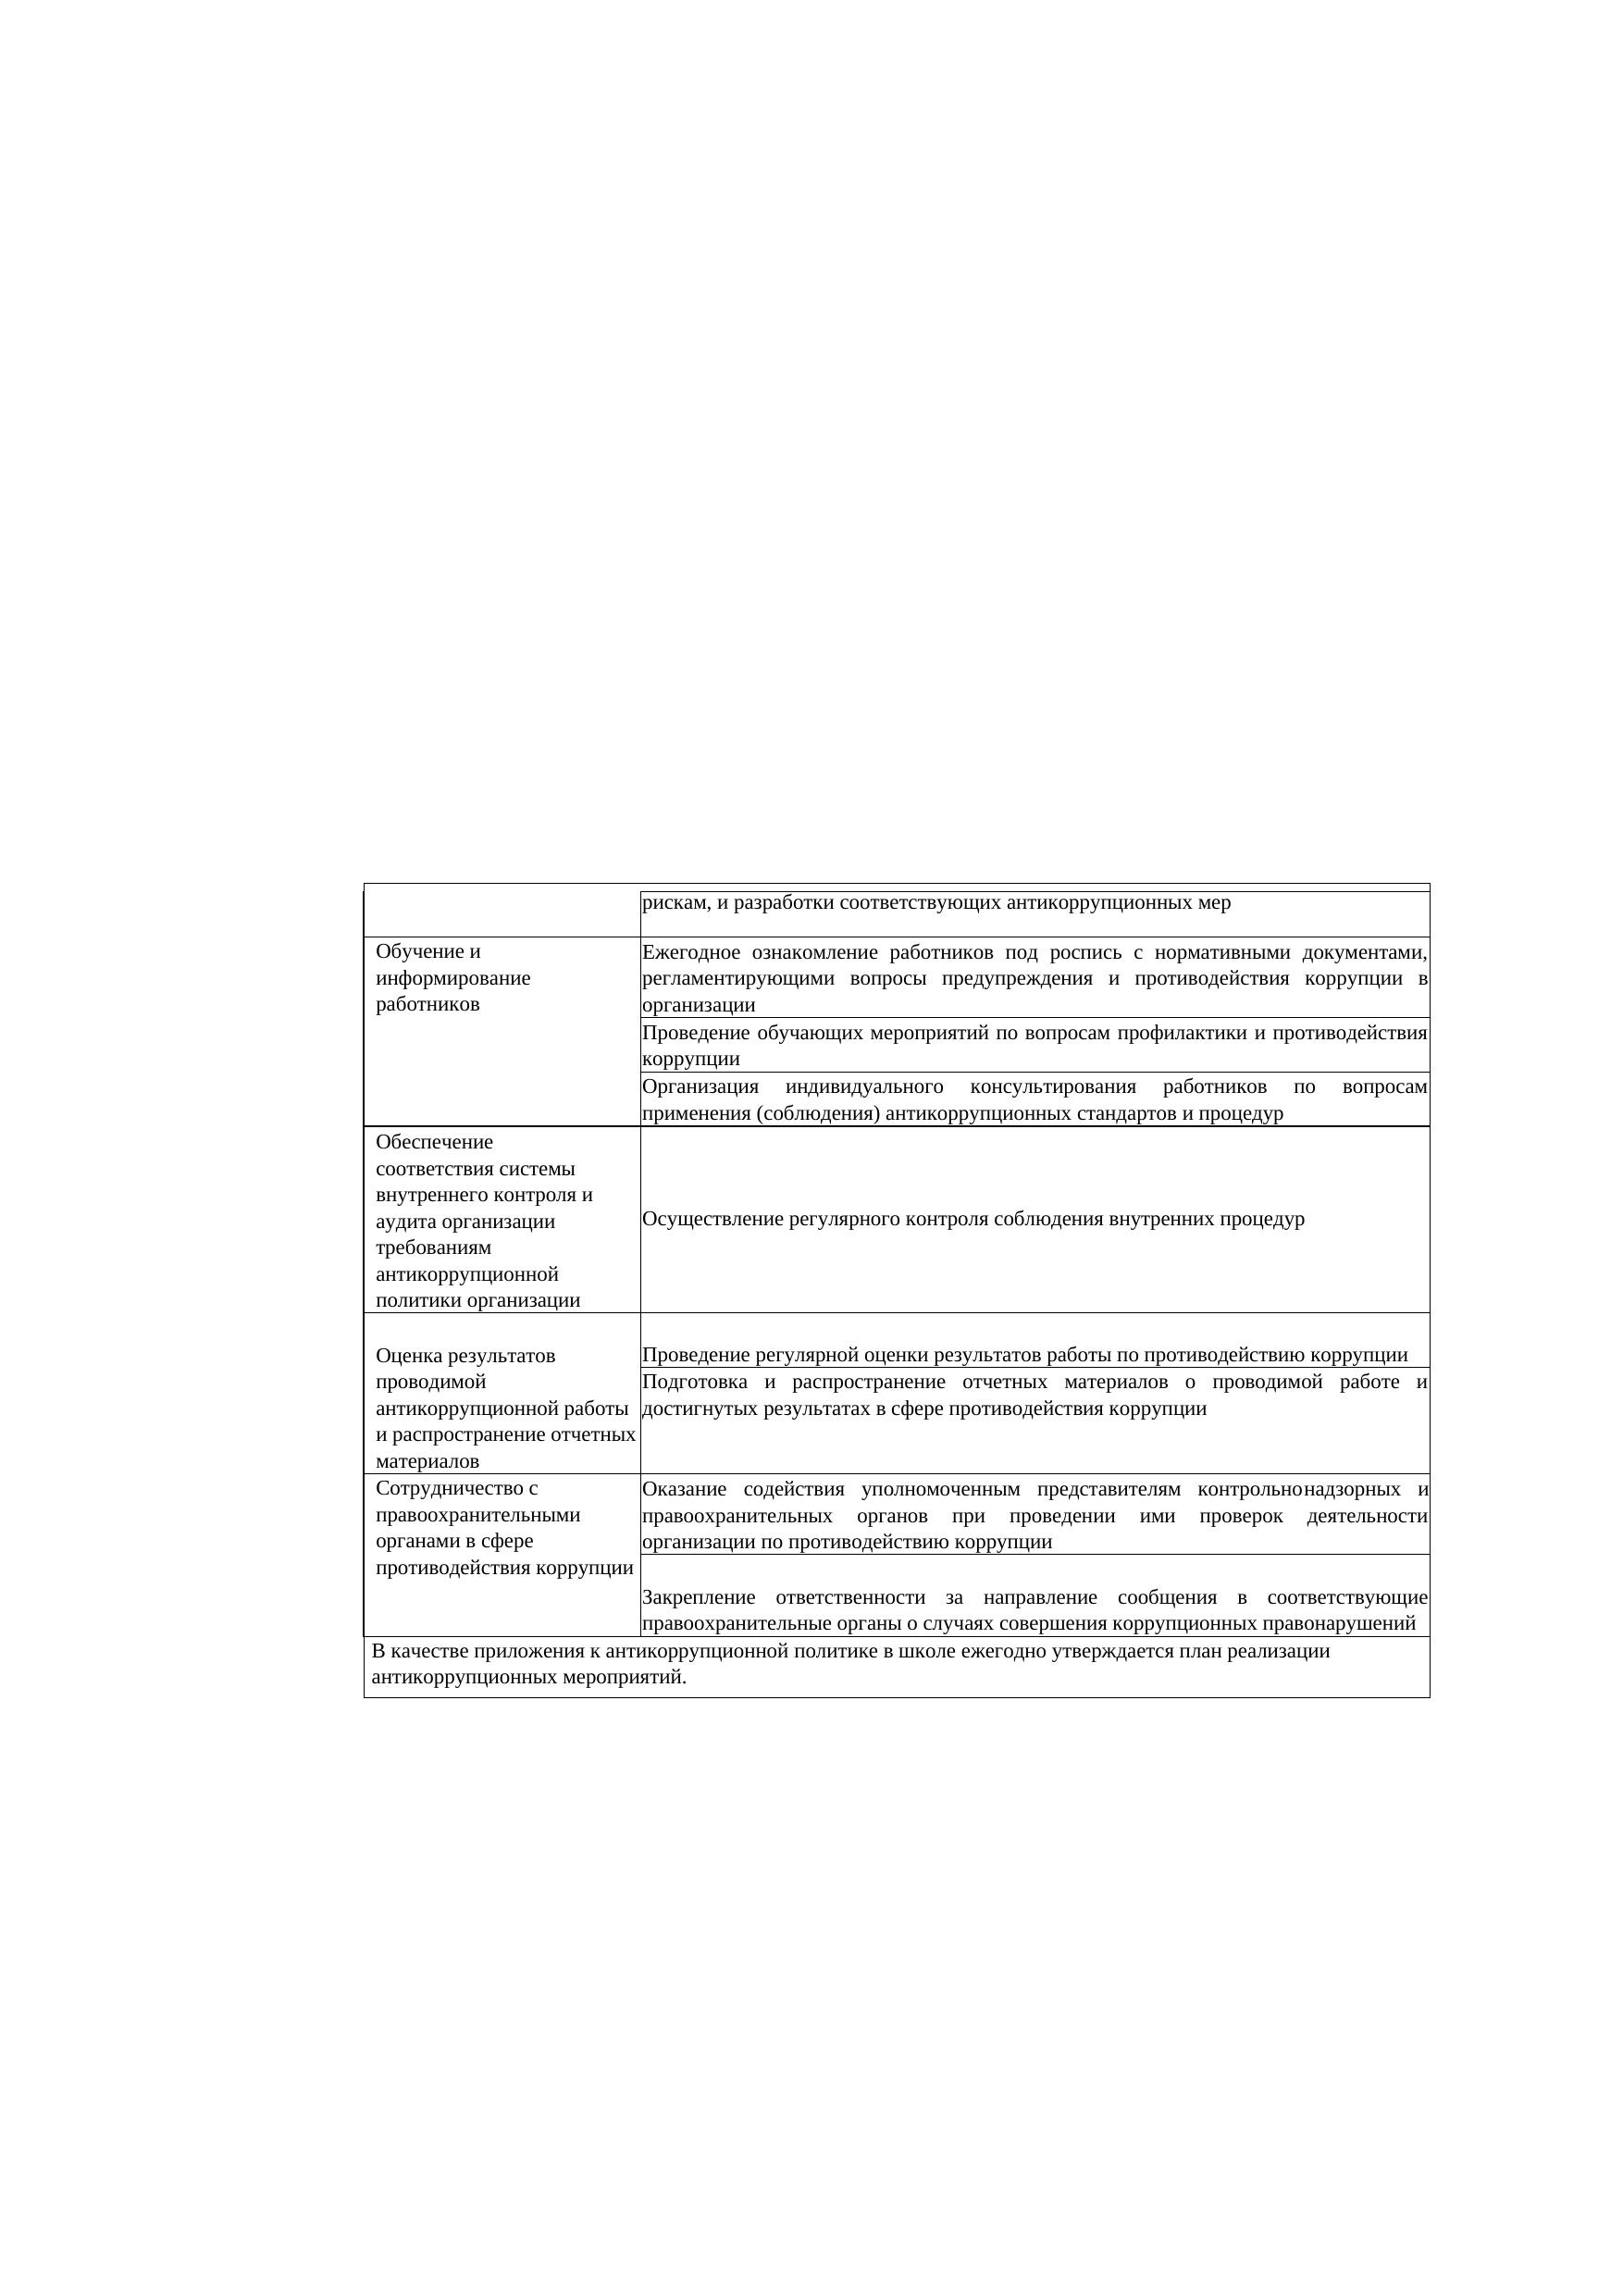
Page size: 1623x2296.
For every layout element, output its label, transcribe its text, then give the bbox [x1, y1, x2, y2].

table_cell Проведение обучающих мероприятий по вопросам профилактики и противодействия коррупции [641, 1018, 1430, 1071]
text В качестве приложения к антикоррупционной политике в школе ежегодно утверждается план реализации антикоррупционных мероприятий. [371, 1637, 1422, 1690]
table_header [365, 891, 640, 937]
table_cell Закрепление ответственности за направление сообщения в соответствующие правоохранительные органы о случаях совершения коррупционных правонарушений [641, 1555, 1430, 1635]
table_cell Осуществление регулярного контроля соблюдения внутренних процедур [641, 1127, 1430, 1312]
table_cell Ежегодное ознакомление работников под роспись с нормативными документами, регламентирующими вопросы предупреждения и противодействия коррупции в организации [641, 937, 1430, 1017]
table_cell Обеспечение соответствия системы внутреннего контроля и аудита организации требованиям антикоррупционной политики организации [365, 1127, 640, 1312]
table_cell Сотрудничество с правоохранительными органами в сфере противодействия коррупции [365, 1474, 640, 1635]
table_cell Проведение регулярной оценки результатов работы по противодействию коррупции [641, 1313, 1430, 1367]
table_header рискам, и разработки соответствующих антикоррупционных мер [641, 892, 1430, 937]
table_cell Оказание содействия уполномоченным представителям контрольнонадзорных и правоохранительных органов при проведении ими проверок деятельности организации по противодействию коррупции [641, 1474, 1430, 1554]
table_cell Оценка результатов проводимой антикоррупционной работы и распространение отчетных материалов [365, 1313, 640, 1473]
table_cell Обучение и информирование работников [365, 937, 640, 1125]
table_cell Подготовка и распространение отчетных материалов о проводимой работе и достигнутых результатах в сфере противодействия коррупции [641, 1368, 1430, 1473]
table_cell Организация индивидуального консультирования работников по вопросам применения (соблюдения) антикоррупционных стандартов и процедур [641, 1073, 1430, 1125]
